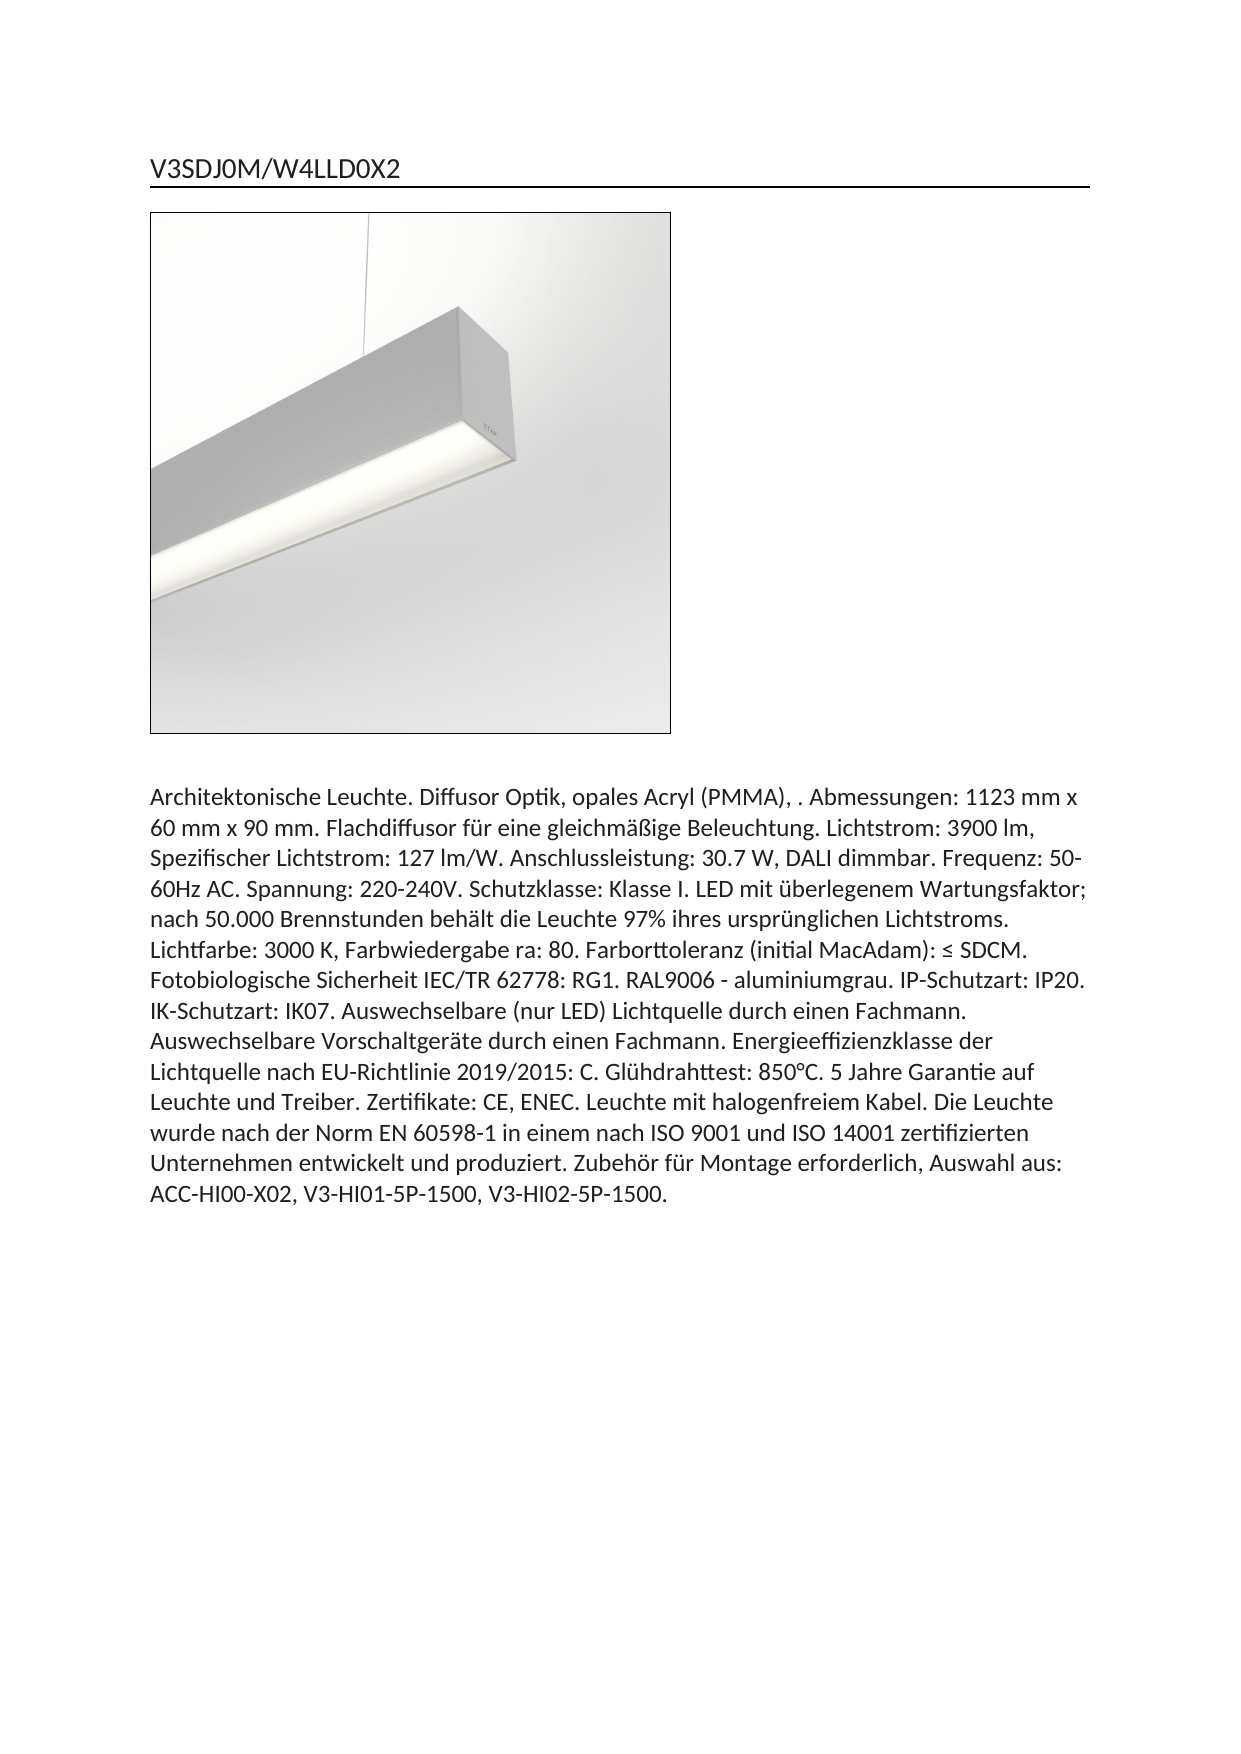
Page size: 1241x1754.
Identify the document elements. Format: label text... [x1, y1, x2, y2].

text Architektonische Leuchte. Diffusor Optik, opales Acryl (PMMA), . Abmessungen: 1123 mm x 60 mm x 90 mm. Flachdiffusor für eine gleichmäßige Beleuchtung. Lichtstrom: 3900 lm, Spezifischer Lichtstrom: 127 lm/W. Anschlussleistung: 30.7 W, DALI dimmbar. Frequenz: 50-60Hz AC. Spannung: 220-240V. Schutzklasse: Klasse I. LED mit überlegenem Wartungsfaktor; nach 50.000 Brennstunden behält die Leuchte 97% ihres ursprünglichen Lichtstroms. Lichtfarbe: 3000 K, Farbwiedergabe ra: 80. Farborttoleranz (initial MacAdam): ≤ SDCM. Fotobiologische Sicherheit IEC/TR 62778: RG1. RAL9006 - aluminiumgrau. IP-Schutzart: IP20. IK-Schutzart: IK07. Auswechselbare (nur LED) Lichtquelle durch einen Fachmann. Auswechselbare Vorschaltgeräte durch einen Fachmann. Energieeffizienzklasse der Lichtquelle nach EU-Richtlinie 2019/2015: C. Glühdrahttest: 850°C. 5 Jahre Garantie auf Leuchte und Treiber. Zertifikate: CE, ENEC. Leuchte mit halogenfreiem Kabel. Die Leuchte wurde nach der Norm EN 60598-1 in einem nach ISO 9001 und ISO 14001 zertifizierten Unternehmen entwickelt und produziert. Zubehör für Montage erforderlich, Auswahl aus: ACC-HI00-X02, V3-HI01-5P-1500, V3-HI02-5P-1500. [150, 781, 1090, 1208]
picture [151, 213, 670, 733]
text V3SDJ0M/W4LLD0X2 [150, 150, 1090, 186]
